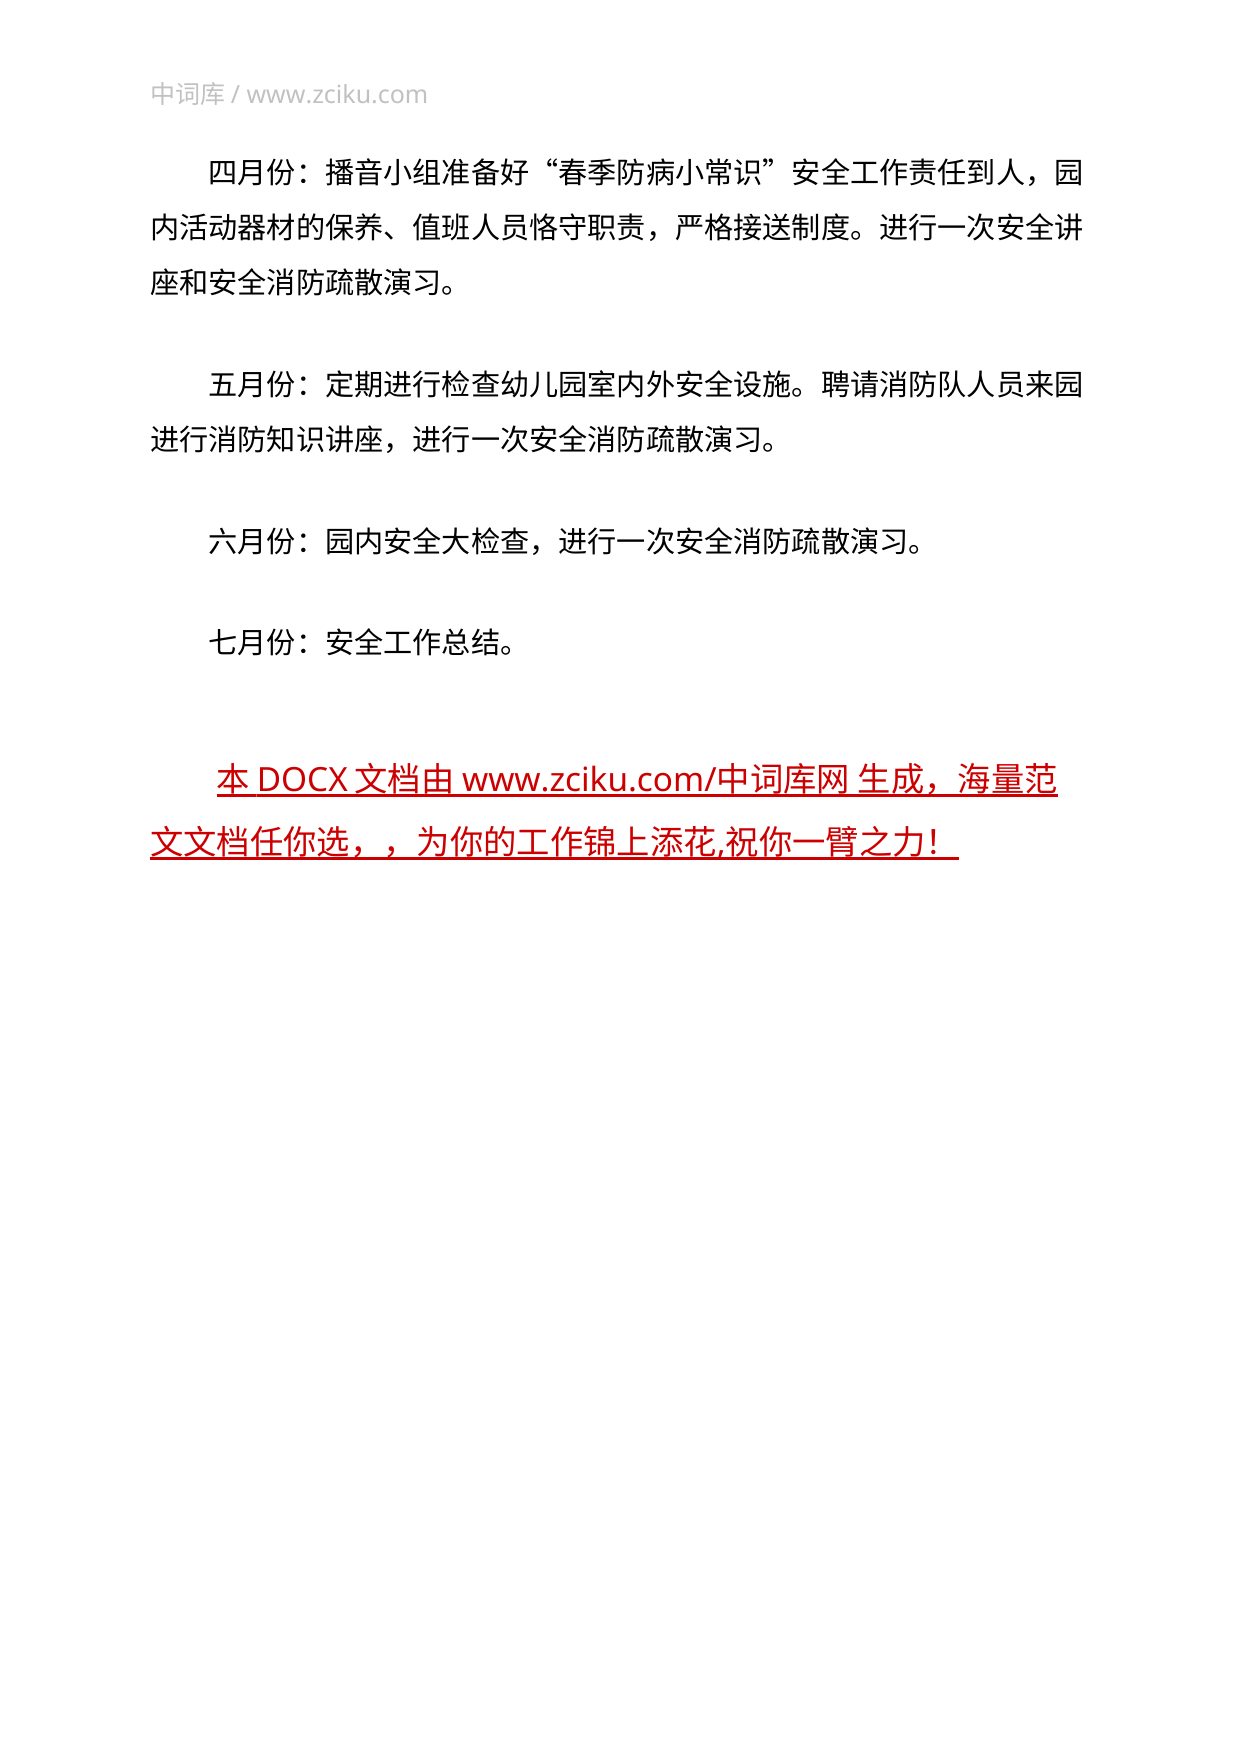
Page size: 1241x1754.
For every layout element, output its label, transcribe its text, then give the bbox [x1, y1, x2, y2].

text 本DOCX文档由 www.zciku.com/中词库网 生成，海量范文文档任你选，，为你的工作锦上添花,祝你一臂之力！ [150, 753, 1090, 864]
text 六月份：园内安全大检查，进行一次安全消防疏散演习。 [150, 518, 1090, 561]
text 七月份：安全工作总结。 [150, 620, 1090, 662]
text 五月份：定期进行检查幼儿园室内外安全设施。聘请消防队人员来园进行消防知识讲座，进行一次安全消防疏散演习。 [150, 362, 1090, 459]
text 四月份：播音小组准备好“春季防病小常识”安全工作责任到人，园内活动器材的保养、值班人员恪守职责，严格接送制度。进行一次安全讲座和安全消防疏散演习。 [150, 150, 1090, 302]
